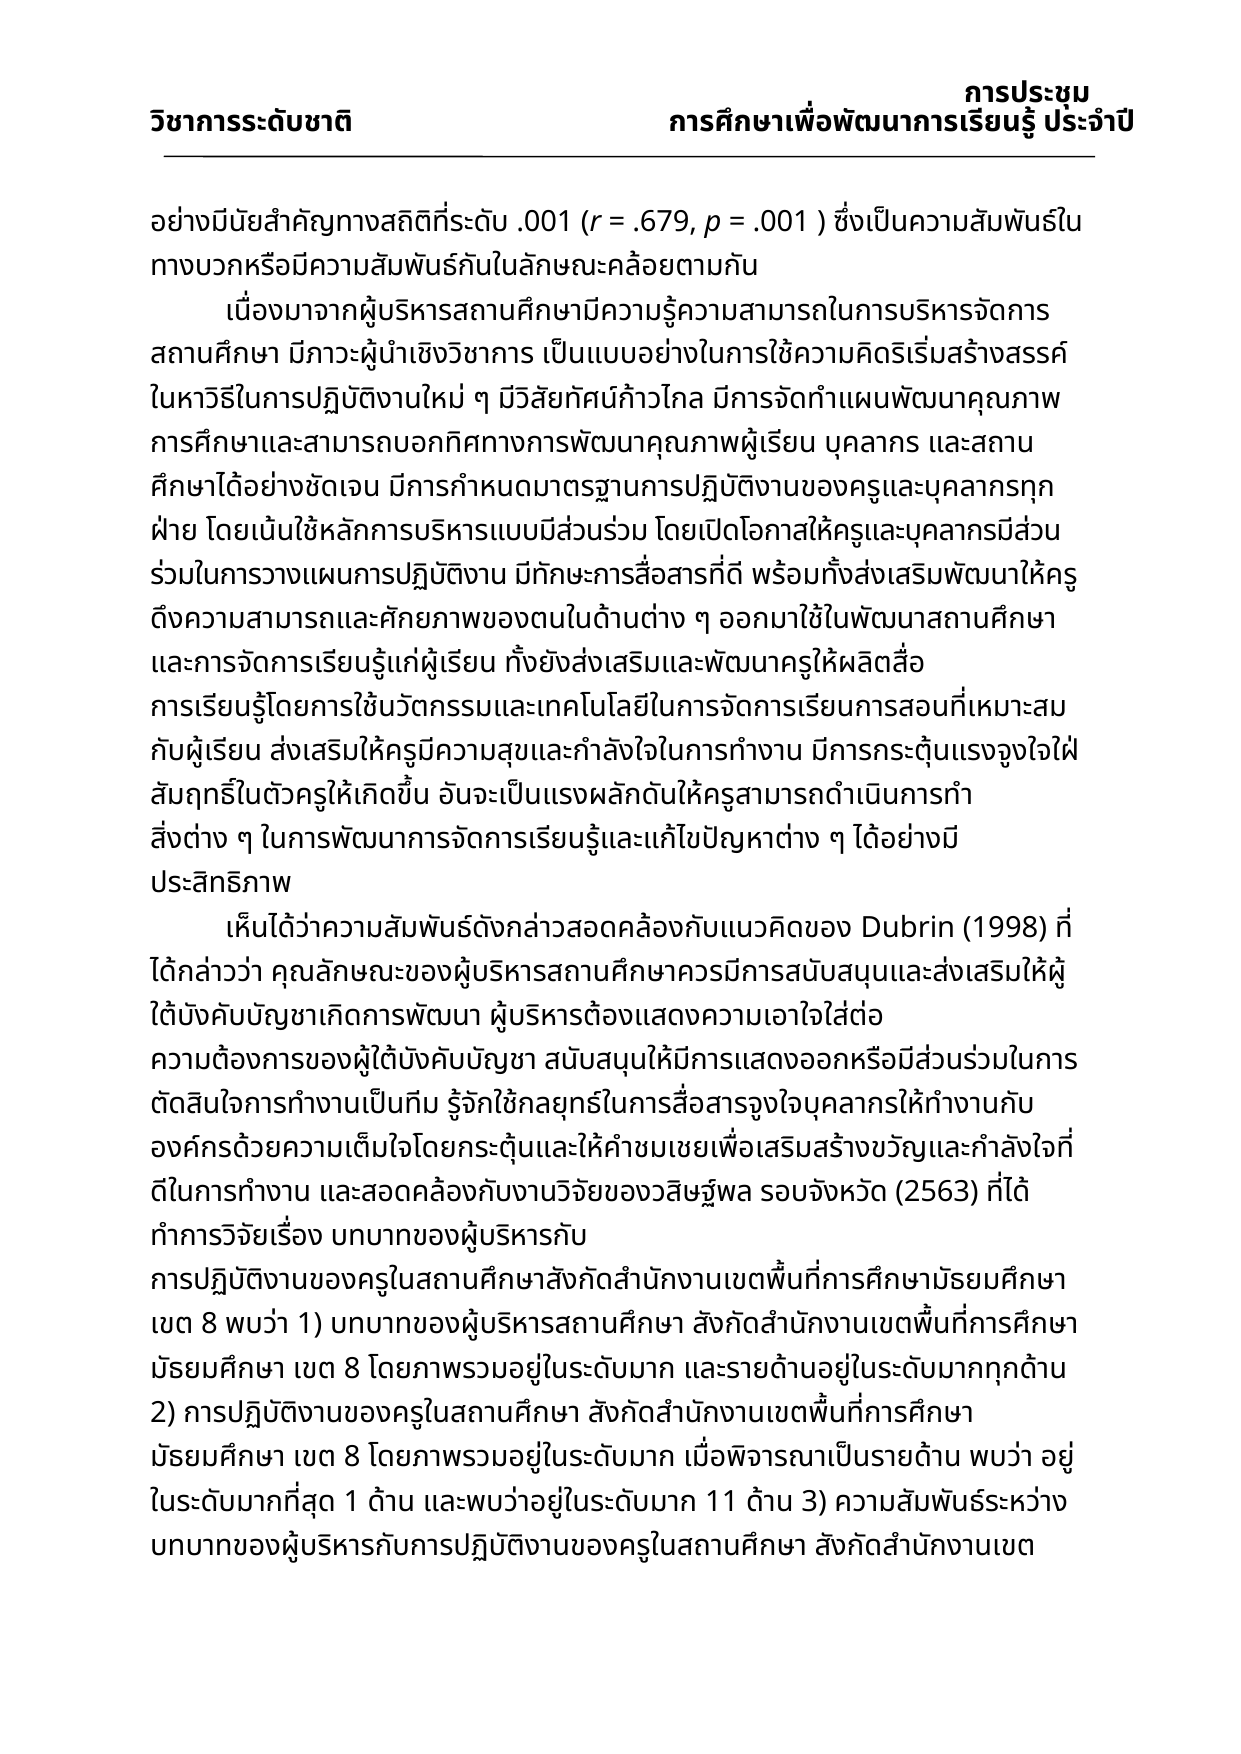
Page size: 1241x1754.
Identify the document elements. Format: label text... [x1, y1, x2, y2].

text เนื่องมาจากผู้บริหารสถานศึกษามีความรู้ความสามารถในการบริหารจัดการสถานศึกษา มีภาวะผู้นำเชิงวิชาการ เป็นแบบอย่างในการใช้ความคิดริเริ่มสร้างสรรค์ในหาวิธีในการปฏิบัติงานใหม่ ๆ มีวิสัยทัศน์ก้าวไกล มีการจัดทำแผนพัฒนาคุณภาพการศึกษาและสามารถบอกทิศทางการพัฒนาคุณภาพผู้เรียน บุคลากร และสถานศึกษาได้อย่างชัดเจน มีการกำหนดมาตรฐานการปฏิบัติงานของครูและบุคลากรทุกฝ่าย โดยเน้นใช้หลักการบริหารแบบมีส่วนร่วม โดยเปิดโอกาสให้ครูและบุคลากรมีส่วนร่วมในการวางแผนการปฏิบัติงาน มีทักษะการสื่อสารที่ดี พร้อมทั้งส่งเสริมพัฒนาให้ครูดึงความสามารถและศักยภาพของตนในด้านต่าง ๆ ออกมาใช้ในพัฒนาสถานศึกษา และการจัดการเรียนรู้แก่ผู้เรียน ทั้งยังส่งเสริมและพัฒนาครูให้ผลิตสื่อ การเรียนรู้โดยการใช้นวัตกรรมและเทคโนโลยีในการจัดการเรียนการสอนที่เหมาะสมกับผู้เรียน ส่งเสริมให้ครูมีความสุขและกำลังใจในการทำงาน มีการกระตุ้นแรงจูงใจใฝ่สัมฤทธิ์ในตัวครูให้เกิดขึ้น อันจะเป็นแรงผลักดันให้ครูสามารถดำเนินการทำ สิ่งต่าง ๆ ในการพัฒนาการจัดการเรียนรู้และแก้ไขปัญหาต่าง ๆ ได้อย่างมีประสิทธิภาพ [150, 289, 1090, 906]
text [150, 906, 1090, 1568]
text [150, 201, 1090, 289]
